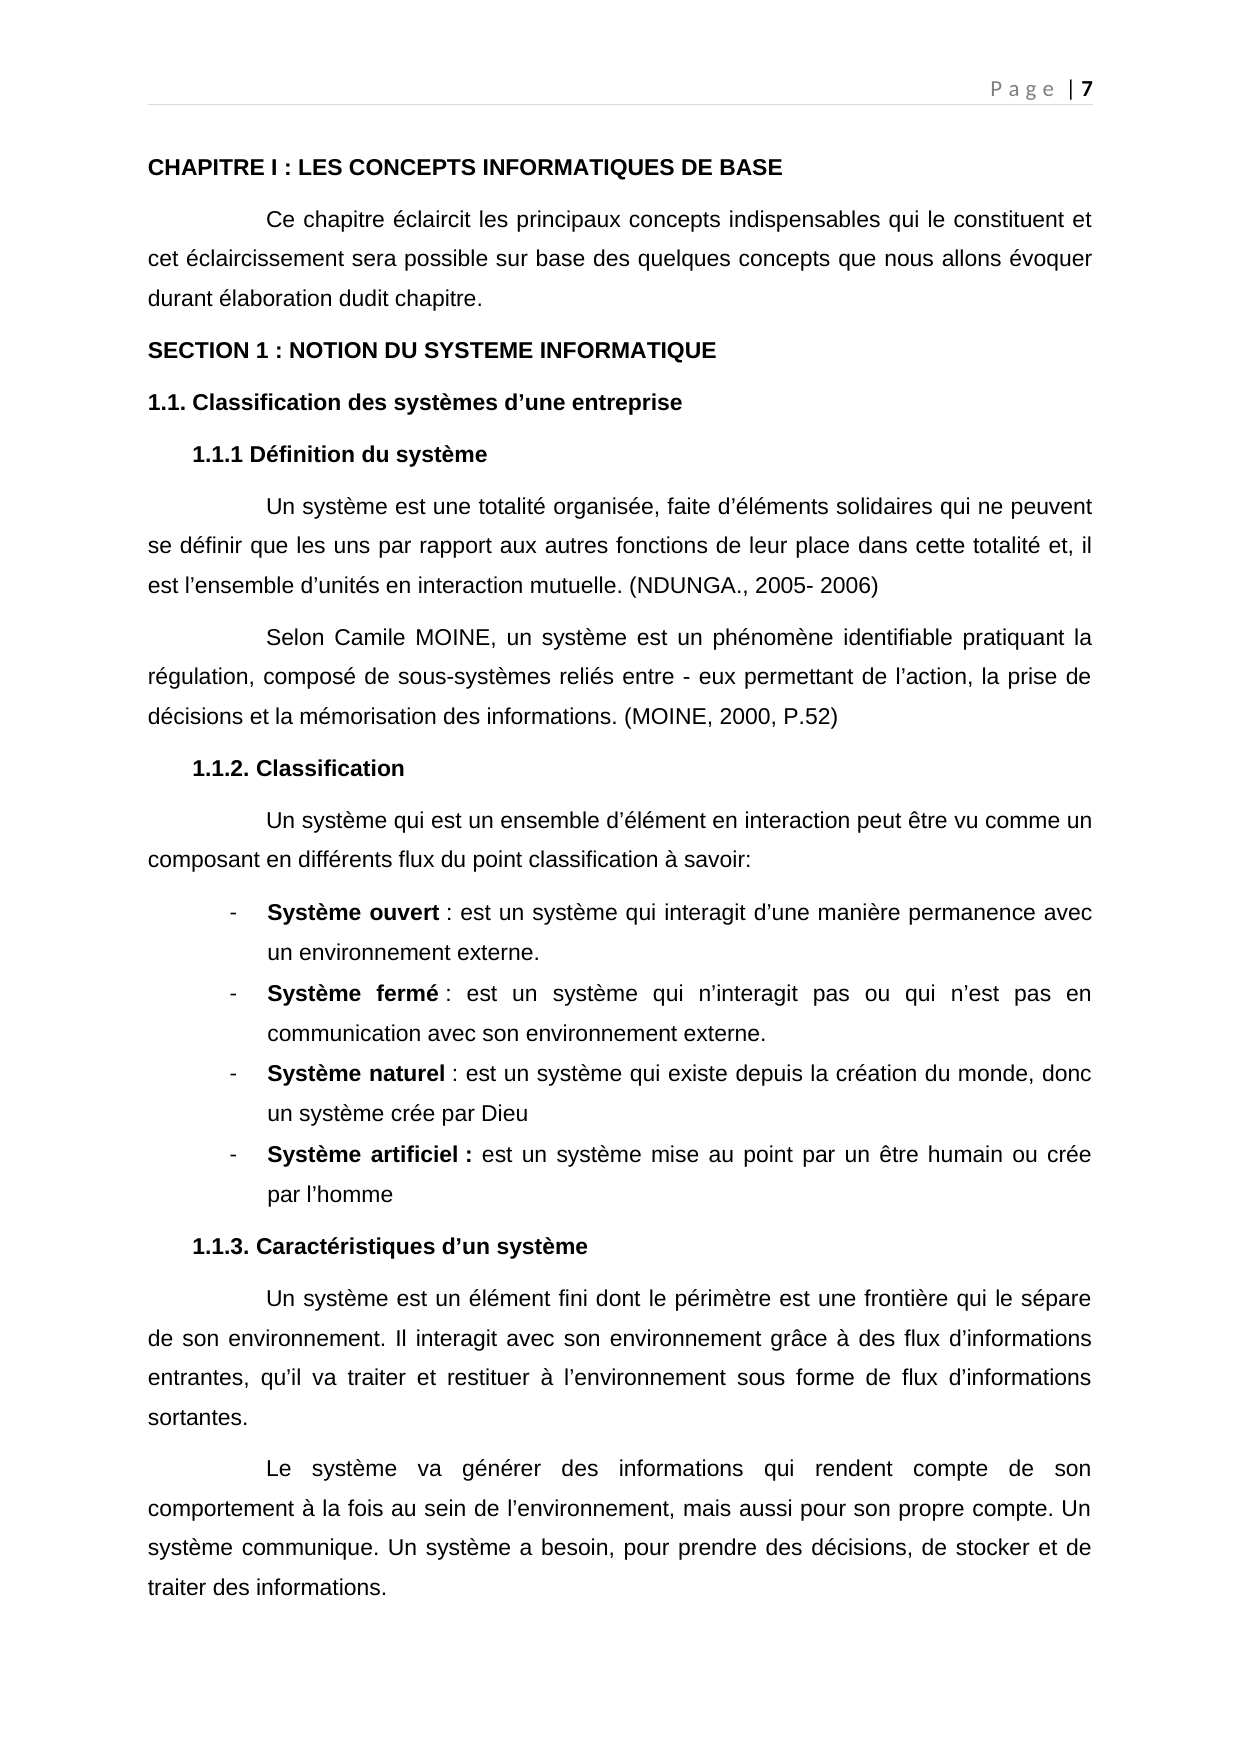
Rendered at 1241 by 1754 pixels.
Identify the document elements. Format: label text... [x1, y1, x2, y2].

text CHAPITRE I : LES CONCEPTS INFORMATIQUES DE BASE [148, 154, 1093, 180]
text Le système va générer des informations qui rendent compte de son comportement à la fois au sein de l’environnement, mais aussi pour son propre compte. Un système communique. Un système a besoin, pour prendre des décisions, de stocker et de traiter des informations. [148, 1455, 1093, 1600]
text Ce chapitre éclaircit les principaux concepts indispensables qui le constituent et cet éclaircissement sera possible sur base des quelques concepts que nous allons évoquer durant élaboration dudit chapitre. [148, 206, 1093, 311]
text 1.1.1 Définition du système [148, 441, 1093, 467]
list Système artificiel : est un système mise au point par un être humain ou crée par l’homme [229, 1140, 1093, 1207]
text Un système est un élément fini dont le périmètre est une frontière qui le sépare de son environnement. Il interagit avec son environnement grâce à des flux d’informations entrantes, qu’il va traiter et restituer à l’environnement sous forme de flux d’informations sortantes. [148, 1285, 1093, 1430]
text Selon Camile MOINE, un système est un phénomène identifiable pratiquant la régulation, composé de sous-systèmes reliés entre - eux permettant de l’action, la prise de décisions et la mémorisation des informations. [148, 624, 1093, 729]
text Un système qui est un ensemble d’élément en interaction peut être vu comme un composant en différents flux du point classification à savoir: [148, 807, 1093, 872]
text 1.1.3. Caractéristiques d’un système [148, 1233, 1093, 1259]
list Système fermé : est un système qui n’interagit pas ou qui n’est pas en communication avec son environnement externe. [229, 979, 1093, 1046]
text 1.1.2. Classification [148, 754, 1093, 781]
text SECTION 1 : NOTION DU SYSTEME INFORMATIQUE [148, 337, 1093, 363]
list Système naturel : est un système qui existe depuis la création du monde, donc un système crée par Dieu [229, 1059, 1093, 1127]
text 1.1. Classification des systèmes d’une entreprise [148, 389, 1093, 415]
text Un système est une totalité organisée, faite d’éléments solidaires qui ne peuvent se définir que les uns par rapport aux autres fonctions de leur place dans cette totalité et, il est l’ensemble d’unités en interaction mutuelle. [148, 493, 1093, 598]
list Système ouvert : est un système qui interagit d’une manière permanence avec un environnement externe. [229, 898, 1093, 966]
